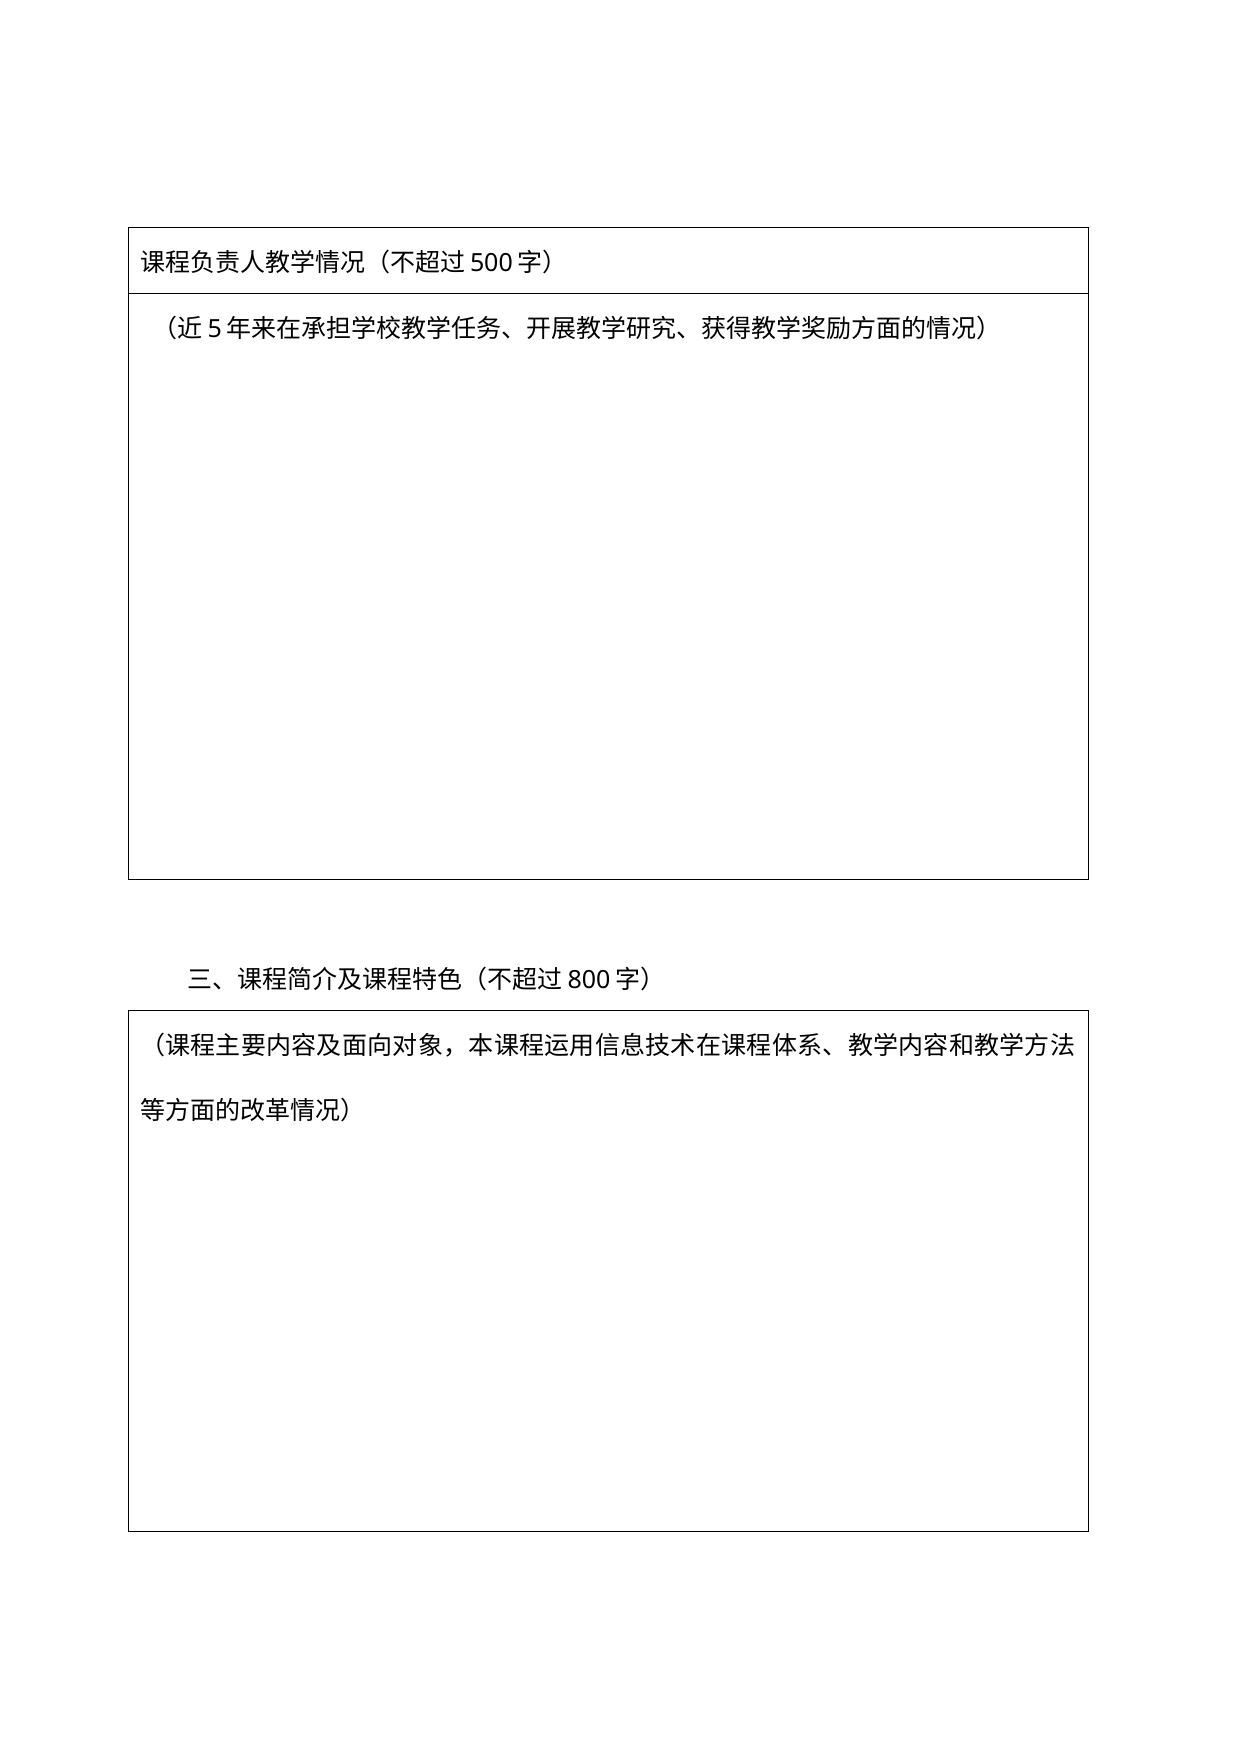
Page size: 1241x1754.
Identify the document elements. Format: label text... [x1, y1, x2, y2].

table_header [129, 1011, 1088, 1531]
text 三、课程简介及课程特色（不超过800字） [187, 945, 1053, 1010]
table_cell （近5年来在承担学校教学任务、开展教学研究、获得教学奖励方面的情况） [129, 294, 1088, 879]
table_header 课程负责人教学情况（不超过500字） [129, 228, 1088, 293]
